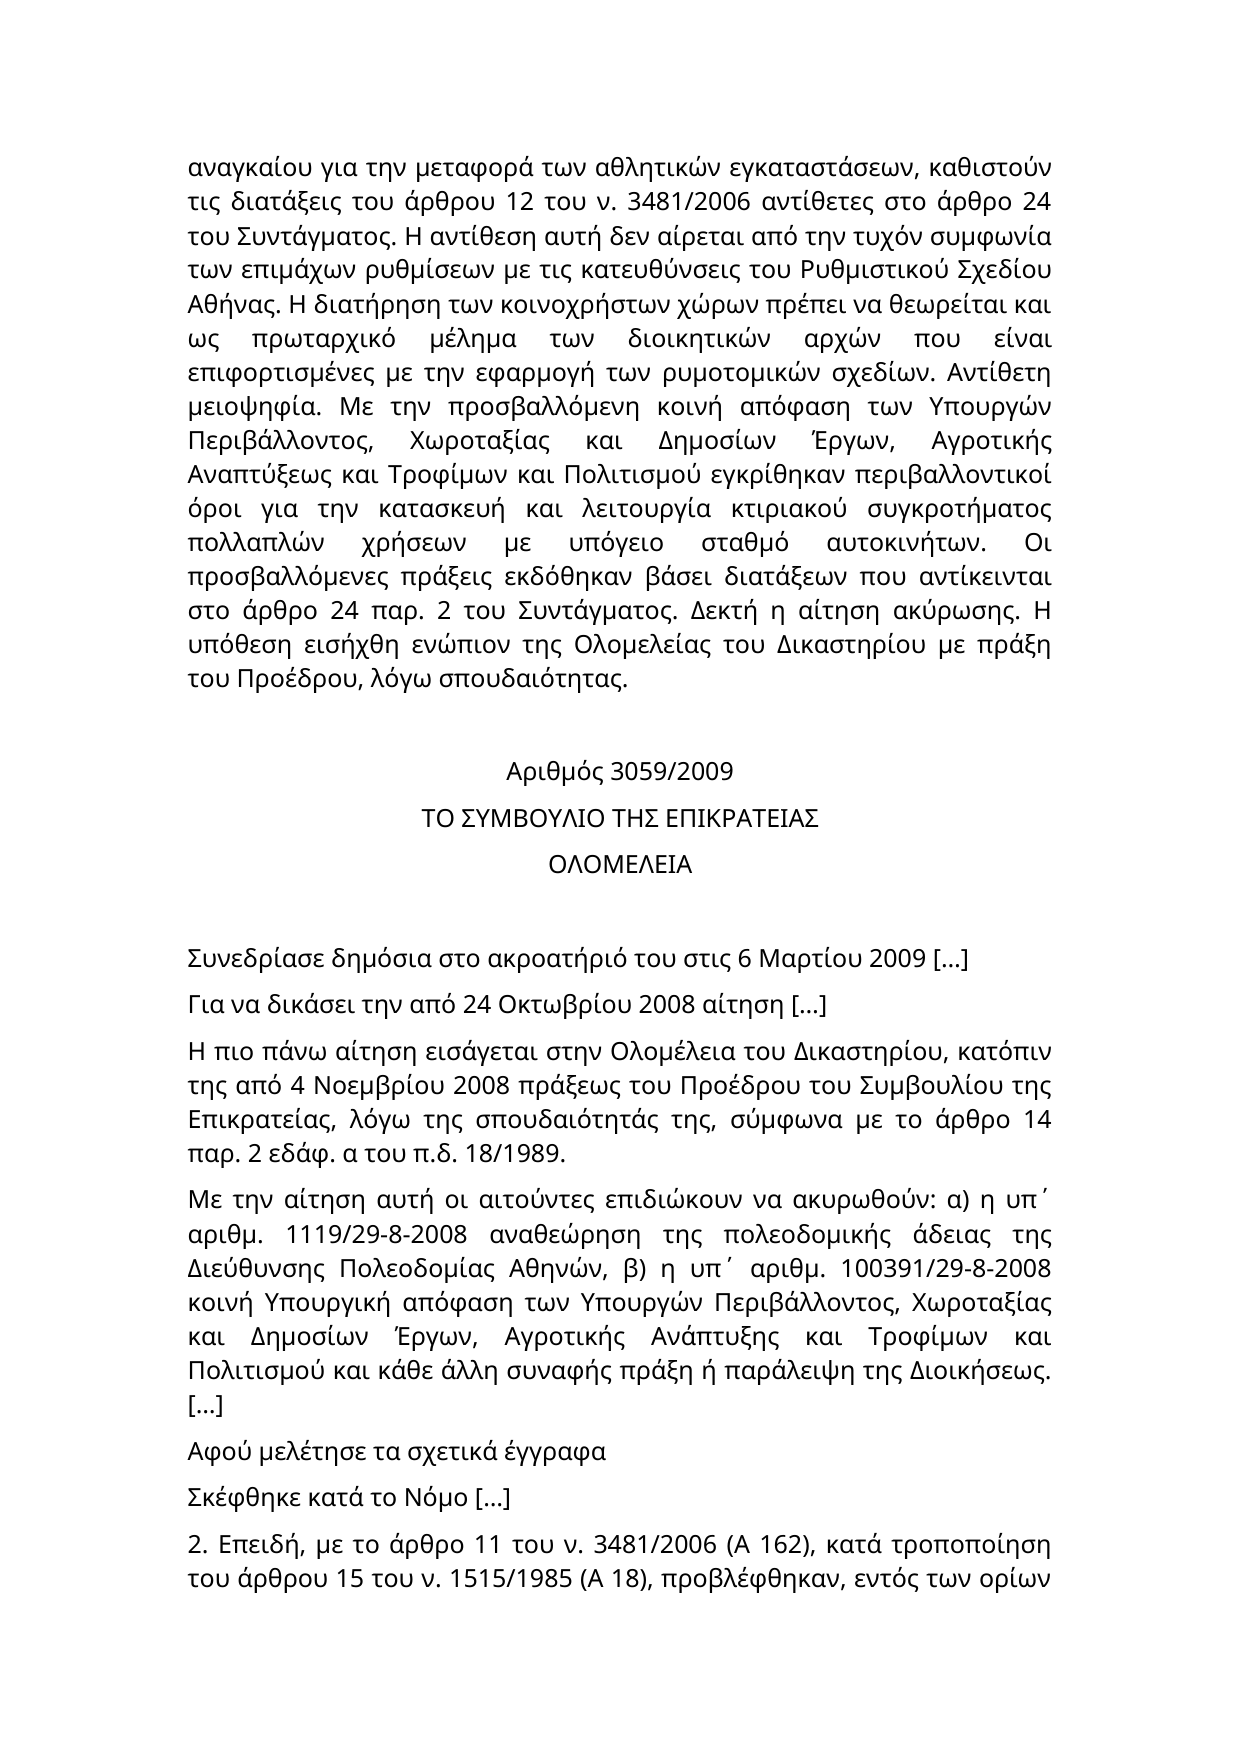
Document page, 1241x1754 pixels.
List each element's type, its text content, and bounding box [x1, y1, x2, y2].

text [187, 150, 1053, 695]
text Για να δικάσει την από 24 Οκτωβρίου 2008 αίτηση […] [187, 987, 1053, 1021]
text Με την αίτηση αυτή οι αιτούντες επιδιώκουν να ακυρωθούν: α) η υπ΄ αριθμ. 1119/29-8-2008 αναθεώρηση της πολεοδομικής άδειας της Διεύθυνσης Πολεοδομίας Αθηνών, β) η υπ΄ αριθμ. 100391/29-8-2008 κοινή Υπουργική απόφαση των Υπουργών Περιβάλλοντος, Χωροταξίας και Δημοσίων Έργων, Αγροτικής Ανάπτυξης και Τροφίμων και Πολιτισμού και κάθε άλλη συναφής πράξη ή παράλειψη της Διοικήσεως. […] [187, 1182, 1053, 1421]
text Αφού μελέτησε τα σχετικά έγγραφα [187, 1433, 1053, 1467]
text ΤΟ ΣΥΜΒΟΥΛΙΟ ΤΗΣ ΕΠΙΚΡΑΤΕΙΑΣ [187, 801, 1053, 835]
text Σκέφθηκε κατά το Νόμο […] [187, 1480, 1053, 1514]
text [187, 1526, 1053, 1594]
text Συνεδρίασε δημόσια στο ακροατήριό του στις 6 Μαρτίου 2009 […] [187, 940, 1053, 974]
text ΟΛΟΜΕΛΕΙΑ [187, 847, 1053, 881]
text Αριθμός 3059/2009 [187, 754, 1053, 788]
text Η πιο πάνω αίτηση εισάγεται στην Ολομέλεια του Δικαστηρίου, κατόπιν της από 4 Νοεμβρίου 2008 πράξεως του Προέδρου του Συμβουλίου της Επικρατείας, λόγω της σπουδαιότητάς της, σύμφωνα με το άρθρο 14 παρ. 2 εδάφ. α του π.δ. 18/1989. [187, 1033, 1053, 1170]
